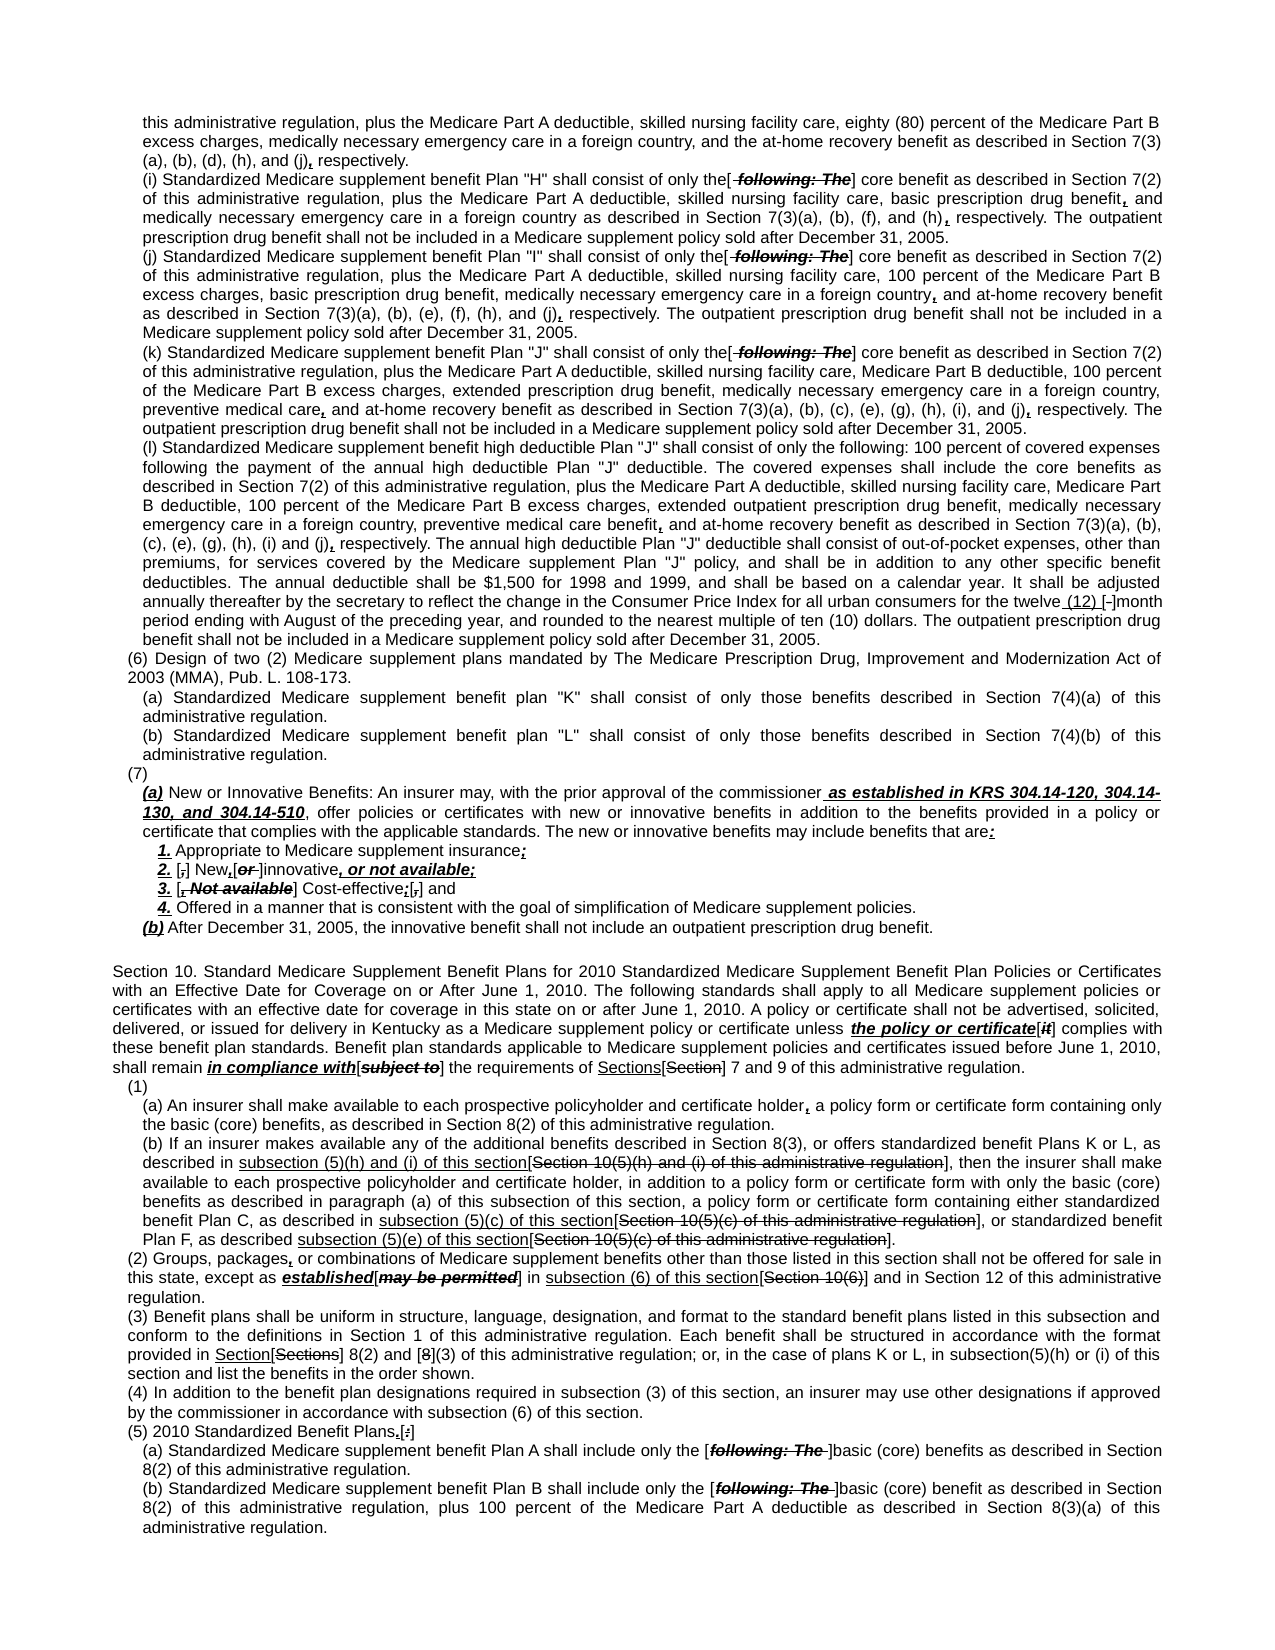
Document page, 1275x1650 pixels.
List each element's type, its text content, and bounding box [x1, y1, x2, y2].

text 1. Appropriate to Medicare supplement insurance; [157, 841, 1162, 860]
text (b) If an insurer makes available any of the additional benefits described in Section 8(3), or offers standardized benefit Plans K or L, as described in subsection (5)(h) and (i) of this section[Section 10(5)(h) and (i) of this administrative regulation], then the insurer shall make available to each prospective policyholder and certificate holder, in addition to a policy form or certificate form with only the basic (core) benefits as described in paragraph (a) of this subsection of this section, a policy form or certificate form containing either standardized benefit Plan C, as described in subsection (5)(c) of this section[Section 10(5)(c) of this administrative regulation], or standardized benefit Plan F, as described subsection (5)(e) of this section[Section 10(5)(c) of this administrative regulation]. [142, 1134, 1162, 1249]
text (6) Design of two (2) Medicare supplement plans mandated by The Medicare Prescription Drug, Improvement and Modernization Act of 2003 (MMA), Pub. L. 108-173. [127, 649, 1162, 687]
text (7) [127, 764, 1162, 783]
text (b) Standardized Medicare supplement benefit plan "L" shall consist of only those benefits described in Section 7(4)(b) of this administrative regulation. [142, 726, 1162, 764]
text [142, 112, 1162, 170]
text (a) An insurer shall make available to each prospective policyholder and certificate holder, a policy form or certificate form containing only the basic (core) benefits, as described in Section 8(2) of this administrative regulation. [142, 1096, 1162, 1134]
text (j) Standardized Medicare supplement benefit Plan "I" shall consist of only the[ following: The] core benefit as described in Section 7(2) of this administrative regulation, plus the Medicare Part A deductible, skilled nursing facility care, 100 percent of the Medicare Part B excess charges, basic prescription drug benefit, medically necessary emergency care in a foreign country, and at-home recovery benefit as described in Section 7(3)(a), (b), (e), (f), (h), and (j), respectively. The outpatient prescription drug benefit shall not be included in a Medicare supplement policy sold after December 31, 2005. [142, 247, 1162, 342]
text 4. Offered in a manner that is consistent with the goal of simplification of Medicare supplement policies. [157, 898, 1162, 917]
text (i) Standardized Medicare supplement benefit Plan "H" shall consist of only the[ following: The] core benefit as described in Section 7(2) of this administrative regulation, plus the Medicare Part A deductible, skilled nursing facility care, basic prescription drug benefit, and medically necessary emergency care in a foreign country as described in Section 7(3)(a), (b), (f), and (h), respectively. The outpatient prescription drug benefit shall not be included in a Medicare supplement policy sold after December 31, 2005. [142, 170, 1162, 247]
text (5) 2010 Standardized Benefit Plans.[:] [127, 1422, 1162, 1441]
text (a) Standardized Medicare supplement benefit plan "K" shall consist of only those benefits described in Section 7(4)(a) of this administrative regulation. [142, 687, 1162, 726]
text 3. [, Not available] Cost-effective;[,] and [157, 879, 1162, 898]
text (3) Benefit plans shall be uniform in structure, language, designation, and format to the standard benefit plans listed in this subsection and conform to the definitions in Section 1 of this administrative regulation. Each benefit shall be structured in accordance with the format provided in Section[Sections] 8(2) and [8](3) of this administrative regulation; or, in the case of plans K or L, in subsection(5)(h) or (i) of this section and list the benefits in the order shown. [127, 1307, 1162, 1383]
text (2) Groups, packages, or combinations of Medicare supplement benefits other than those listed in this section shall not be offered for sale in this state, except as established[may be permitted] in subsection (6) of this section[Section 10(6)] and in Section 12 of this administrative regulation. [127, 1249, 1162, 1307]
text (a) Standardized Medicare supplement benefit Plan A shall include only the [following: The ]basic (core) benefits as described in Section 8(2) of this administrative regulation. [142, 1441, 1162, 1479]
text 2. [,] New,[or ]innovative, or not available; [157, 860, 1162, 879]
text (l) Standardized Medicare supplement benefit high deductible Plan "J" shall consist of only the following: 100 percent of covered expenses following the payment of the annual high deductible Plan "J" deductible. The covered expenses shall include the core benefits as described in Section 7(2) of this administrative regulation, plus the Medicare Part A deductible, skilled nursing facility care, Medicare Part B deductible, 100 percent of the Medicare Part B excess charges, extended outpatient prescription drug benefit, medically necessary emergency care in a foreign country, preventive medical care benefit, and at-home recovery benefit as described in Section 7(3)(a), (b), (c), (e), (g), (h), (i) and (j), respectively. The annual high deductible Plan "J" deductible shall consist of out-of-pocket expenses, other than premiums, for services covered by the Medicare supplement Plan "J" policy, and shall be in addition to any other specific benefit deductibles. The annual deductible shall be $1,500 for 1998 and 1999, and shall be based on a calendar year. It shall be adjusted annually thereafter by the secretary to reflect the change in the Consumer Price Index for all urban consumers for the twelve (12) [-]month period ending with August of the preceding year, and rounded to the nearest multiple of ten (10) dollars. The outpatient prescription drug benefit shall not be included in a Medicare supplement policy sold after December 31, 2005. [142, 438, 1162, 649]
text Section 10. Standard Medicare Supplement Benefit Plans for 2010 Standardized Medicare Supplement Benefit Plan Policies or Certificates with an Effective Date for Coverage on or After June 1, 2010. The following standards shall apply to all Medicare supplement policies or certificates with an effective date for coverage in this state on or after June 1, 2010. A policy or certificate shall not be advertised, solicited, delivered, or issued for delivery in Kentucky as a Medicare supplement policy or certificate unless the policy or certificate[it] complies with these benefit plan standards. Benefit plan standards applicable to Medicare supplement policies and certificates issued before June 1, 2010, shall remain in compliance with[subject to] the requirements of Sections[Section] 7 and 9 of this administrative regulation. [112, 962, 1162, 1077]
text (b) After December 31, 2005, the innovative benefit shall not include an outpatient prescription drug benefit. [142, 917, 1162, 937]
text (4) In addition to the benefit plan designations required in subsection (3) of this section, an insurer may use other designations if approved by the commissioner in accordance with subsection (6) of this section. [127, 1383, 1162, 1422]
text (a) New or Innovative Benefits: An insurer may, with the prior approval of the commissioner as established in KRS 304.14-120, 304.14-130, and 304.14-510, offer policies or certificates with new or innovative benefits in addition to the benefits provided in a policy or certificate that complies with the applicable standards. The new or innovative benefits may include benefits that are: [142, 783, 1162, 841]
text (k) Standardized Medicare supplement benefit Plan "J" shall consist of only the[ following: The] core benefit as described in Section 7(2) of this administrative regulation, plus the Medicare Part A deductible, skilled nursing facility care, Medicare Part B deductible, 100 percent of the Medicare Part B excess charges, extended prescription drug benefit, medically necessary emergency care in a foreign country, preventive medical care, and at-home recovery benefit as described in Section 7(3)(a), (b), (c), (e), (g), (h), (i), and (j), respectively. The outpatient prescription drug benefit shall not be included in a Medicare supplement policy sold after December 31, 2005. [142, 342, 1162, 438]
text (b) Standardized Medicare supplement benefit Plan B shall include only the [following: The ]basic (core) benefit as described in Section 8(2) of this administrative regulation, plus 100 percent of the Medicare Part A deductible as described in Section 8(3)(a) of this administrative regulation. [142, 1479, 1162, 1537]
text (1) [127, 1077, 1162, 1096]
